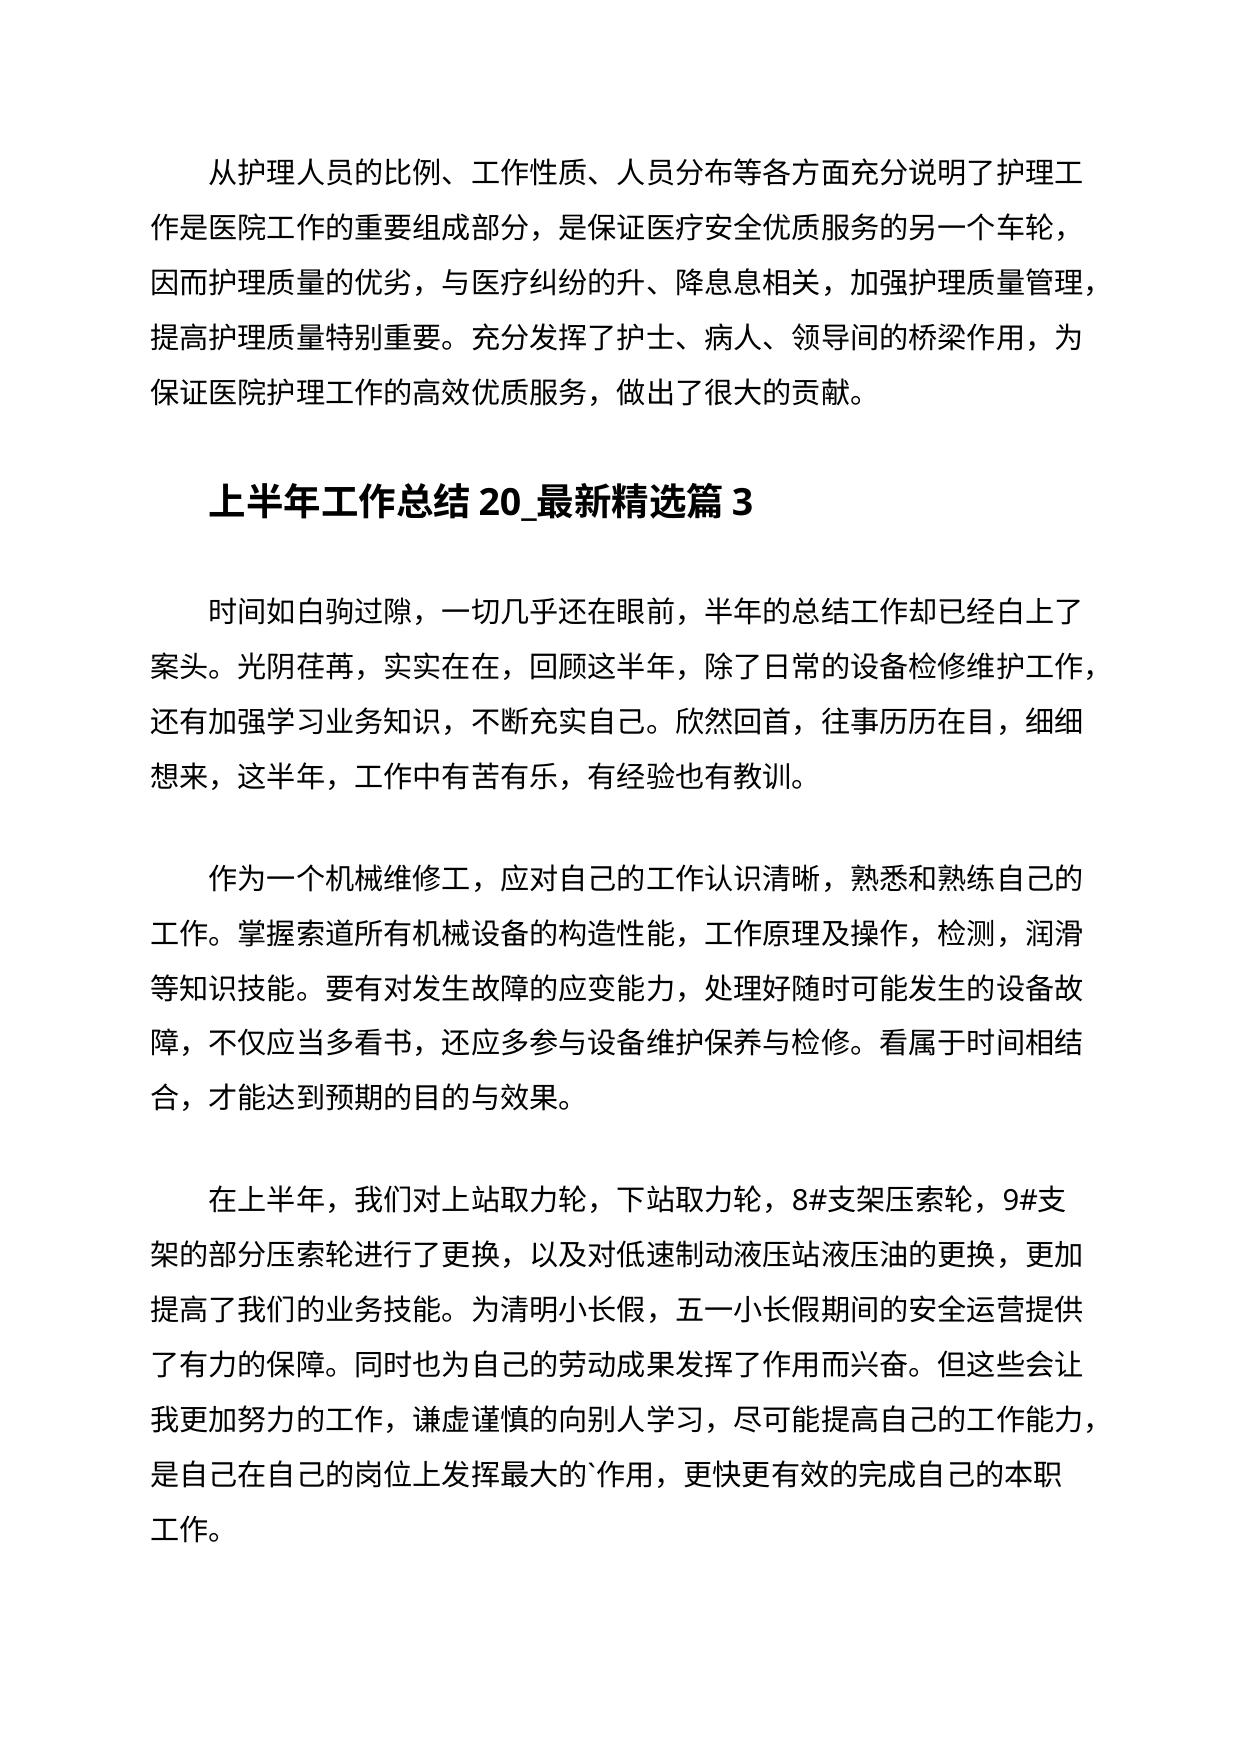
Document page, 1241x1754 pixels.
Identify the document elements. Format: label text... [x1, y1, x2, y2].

text 作为一个机械维修工，应对自己的工作认识清晰，熟悉和熟练自己的工作。掌握索道所有机械设备的构造性能，工作原理及操作，检测，润滑等知识技能。要有对发生故障的应变能力，处理好随时可能发生的设备故障，不仅应当多看书，还应多参与设备维护保养与检修。看属于时间相结合，才能达到预期的目的与效果。 [150, 855, 1090, 1117]
text 从护理人员的比例、工作性质、人员分布等各方面充分说明了护理工作是医院工作的重要组成部分，是保证医疗安全优质服务的另一个车轮，因而护理质量的优劣，与医疗纠纷的升、降息息相关，加强护理质量管理，提高护理质量特别重要。充分发挥了护士、病人、领导间的桥梁作用，为保证医院护理工作的高效优质服务，做出了很大的贡献。 [150, 150, 1090, 412]
text 在上半年，我们对上站取力轮，下站取力轮，8#支架压索轮，9#支架的部分压索轮进行了更换，以及对低速制动液压站液压油的更换，更加提高了我们的业务技能。为清明小长假，五一小长假期间的安全运营提供了有力的保障。同时也为自己的劳动成果发挥了作用而兴奋。但这些会让我更加努力的工作，谦虚谨慎的向别人学习，尽可能提高自己的工作能力，是自己在自己的岗位上发挥最大的`作用，更快更有效的完成自己的本职工作。 [150, 1177, 1090, 1549]
text 时间如白驹过隙，一切几乎还在眼前，半年的总结工作却已经白上了案头。光阴荏苒，实实在在，回顾这半年，除了日常的设备检修维护工作，还有加强学习业务知识，不断充实自己。欣然回首，往事历历在目，细细想来，这半年，工作中有苦有乐，有经验也有教训。 [150, 589, 1090, 796]
text 上半年工作总结20_最新精选篇3 [150, 471, 1090, 526]
